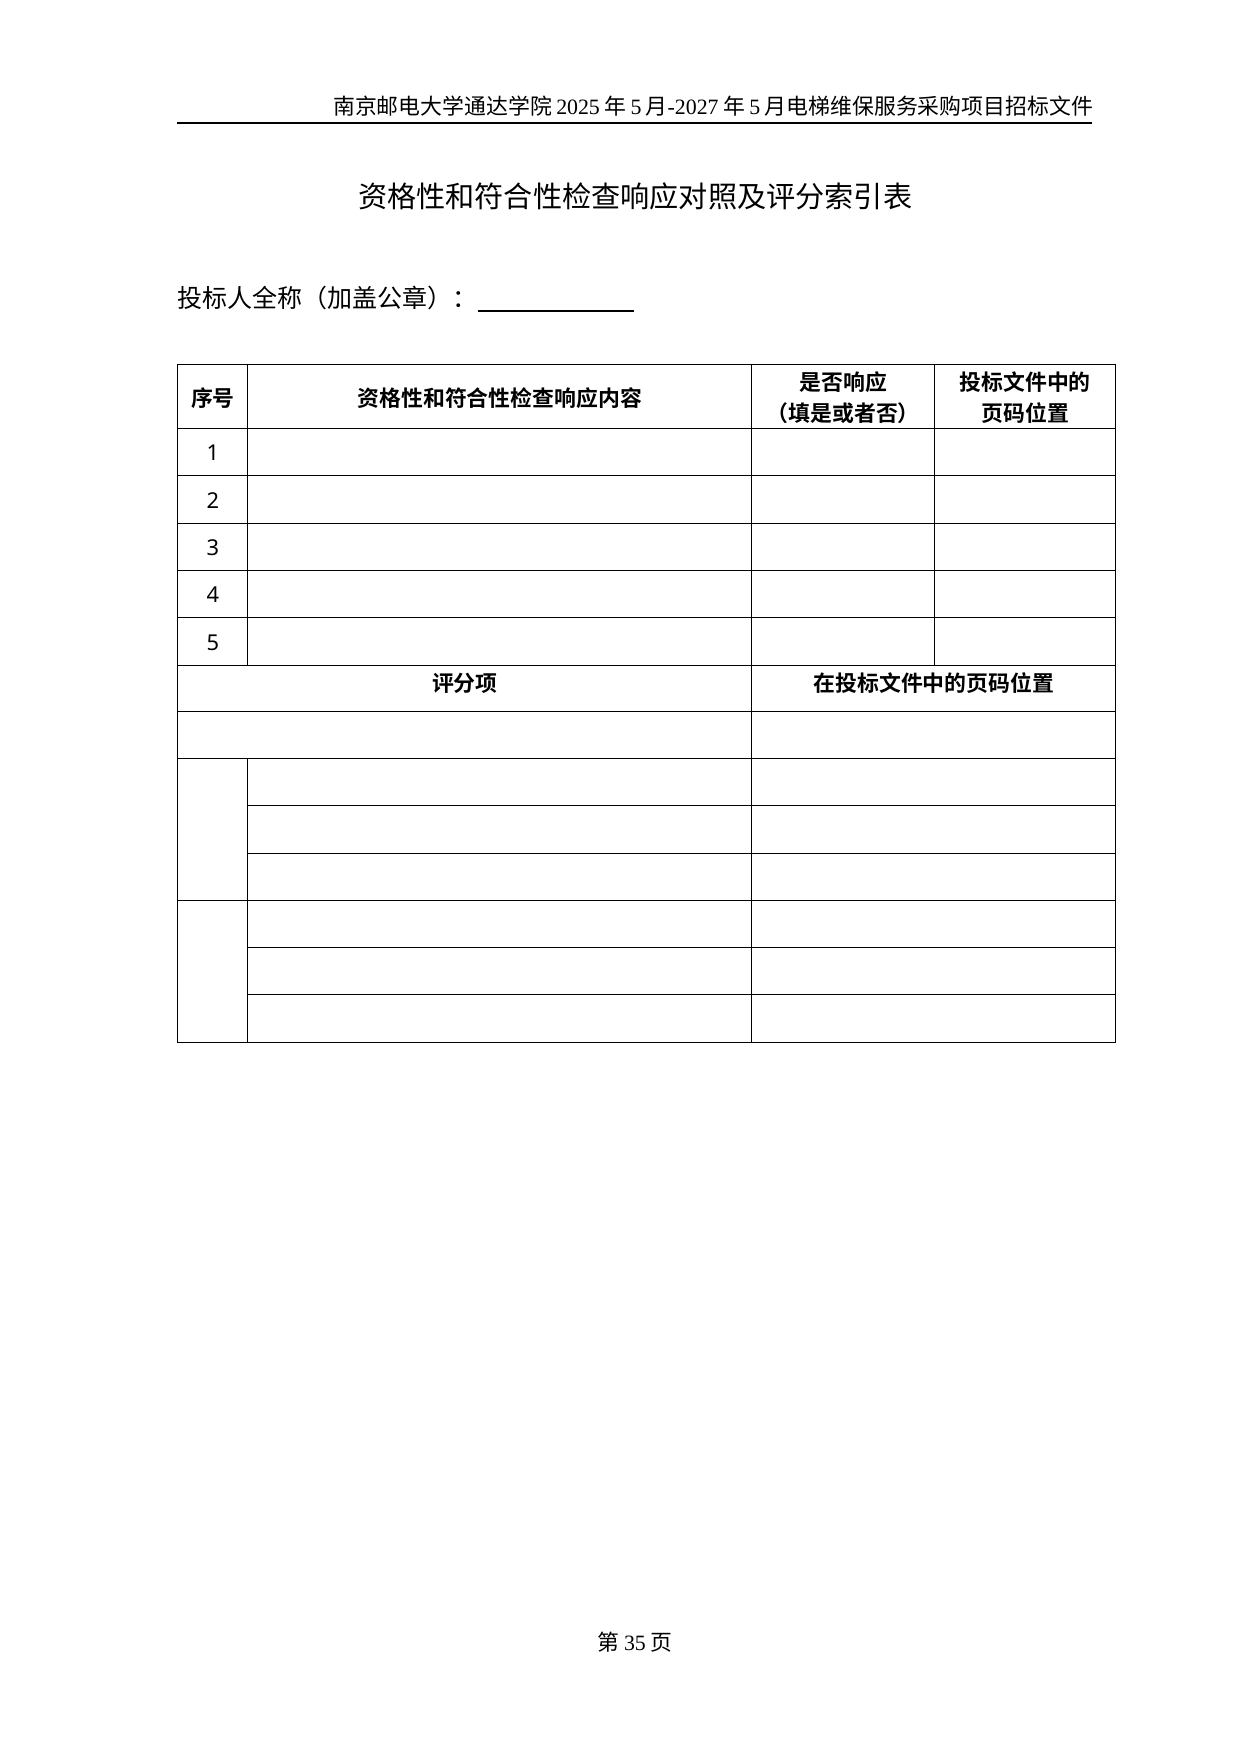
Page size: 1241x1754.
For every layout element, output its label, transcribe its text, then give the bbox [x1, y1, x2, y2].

table_cell [935, 524, 1115, 570]
table_cell [178, 901, 247, 1042]
table_header 是否响应 （填是或者否） [752, 365, 934, 428]
table_cell [752, 712, 1115, 758]
table_cell [935, 618, 1115, 664]
table_cell 3 [178, 524, 247, 570]
table_cell [935, 476, 1115, 523]
table_cell [752, 618, 934, 664]
table_cell [178, 712, 751, 758]
table_cell [752, 901, 1115, 947]
table_cell [178, 759, 247, 900]
table_cell 2 [178, 476, 247, 523]
table_cell [752, 524, 934, 570]
table_cell [935, 429, 1115, 475]
table_cell [752, 995, 1115, 1042]
table_cell [248, 524, 751, 570]
text 资格性和符合性检查响应对照及评分索引表 [177, 162, 1092, 227]
table_cell [752, 476, 934, 523]
table_cell [248, 759, 751, 805]
table_cell 1 [178, 429, 247, 475]
table_header 序号 [178, 365, 247, 428]
table_header 投标文件中的 页码位置 [935, 365, 1115, 428]
table_cell [752, 948, 1115, 994]
table_cell [248, 948, 751, 994]
table_cell 4 [178, 571, 247, 617]
table_cell [248, 618, 751, 664]
table_cell [248, 901, 751, 947]
table_cell 评分项 [178, 666, 751, 711]
table_cell [752, 571, 934, 617]
table_cell [248, 571, 751, 617]
table_cell [935, 571, 1115, 617]
table_cell [248, 476, 751, 523]
table_cell [752, 854, 1115, 900]
table_cell 5 [178, 618, 247, 664]
table_cell [752, 429, 934, 475]
table_cell [248, 806, 751, 852]
table_cell [248, 854, 751, 900]
text 投标人全称（加盖公章）： [177, 264, 1092, 329]
table_cell [752, 806, 1115, 852]
table_cell [248, 995, 751, 1042]
table_cell 在投标文件中的页码位置 [752, 666, 1115, 711]
table_cell [752, 759, 1115, 805]
table_header 资格性和符合性检查响应内容 [248, 365, 751, 428]
table_cell [248, 429, 751, 475]
